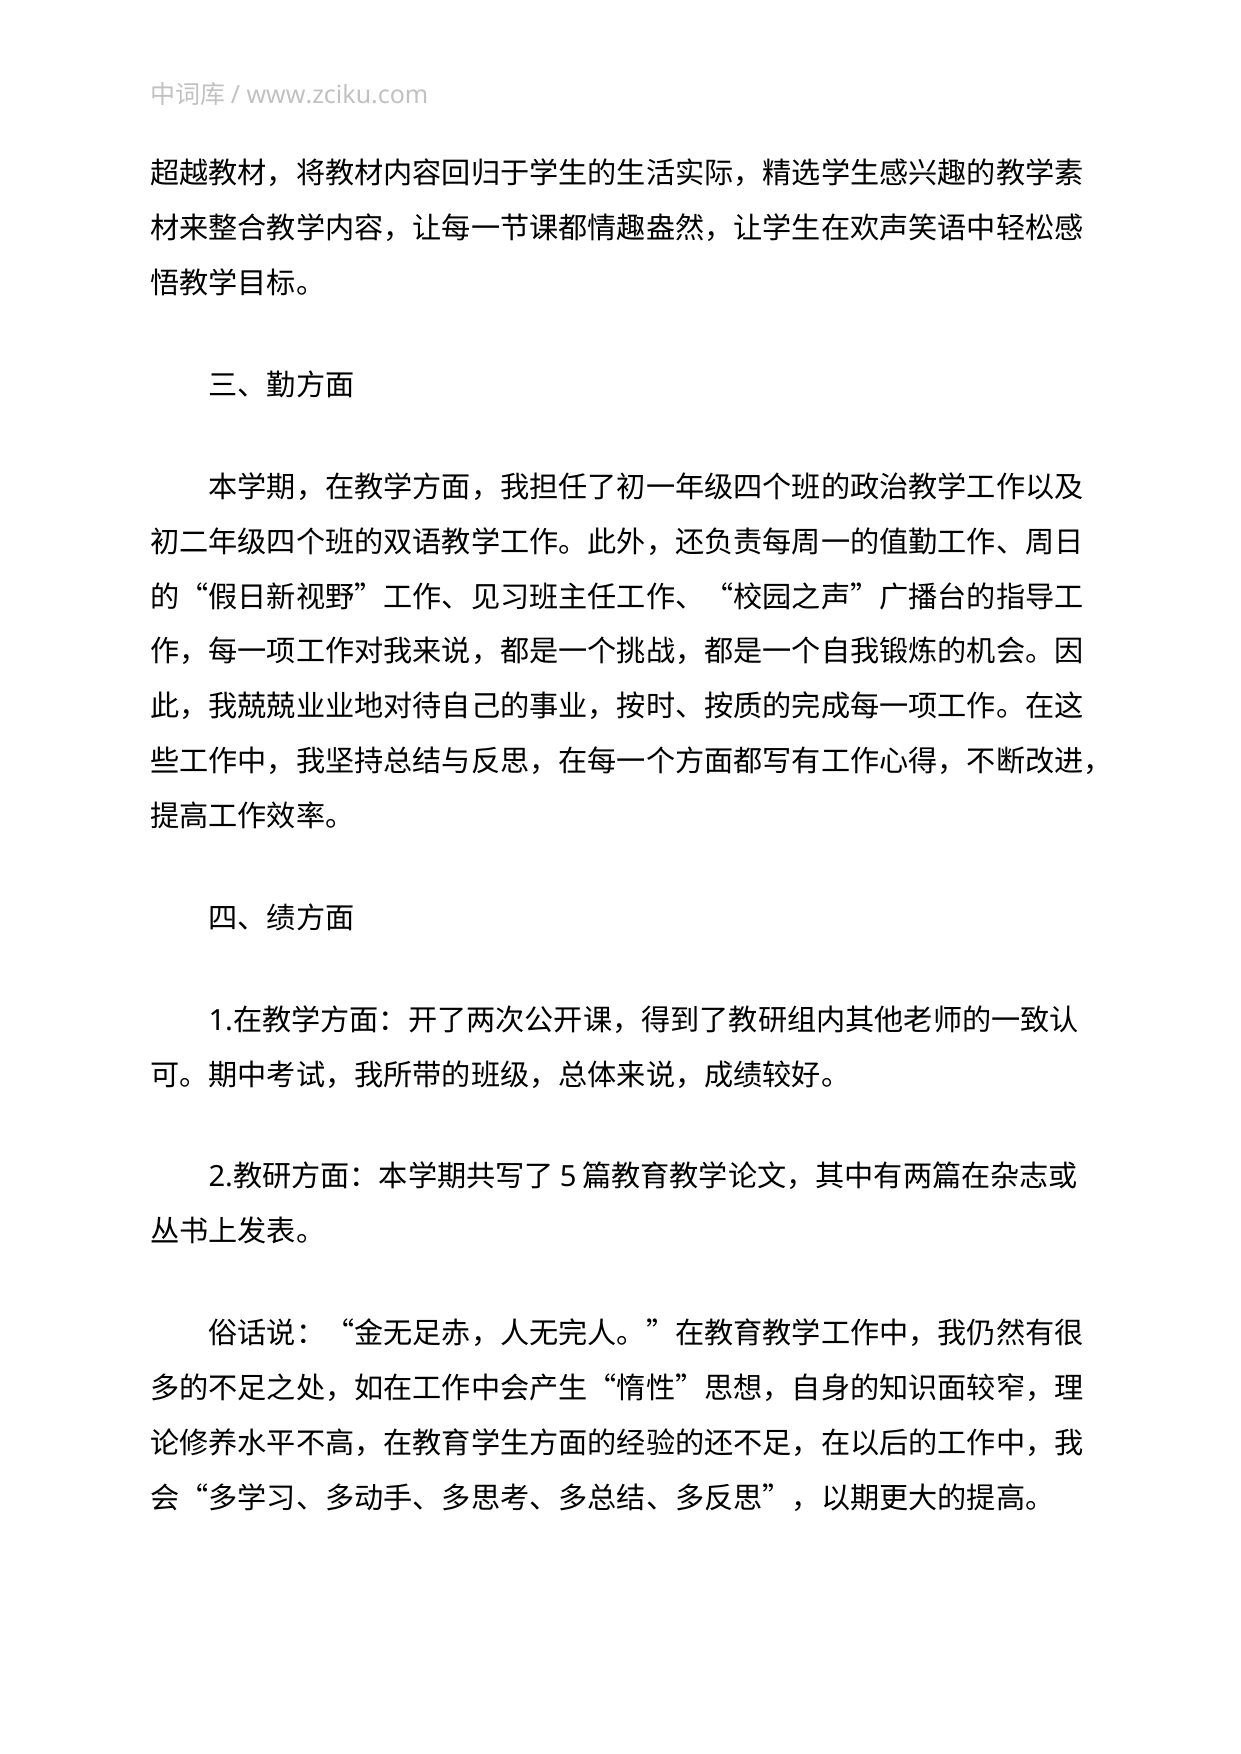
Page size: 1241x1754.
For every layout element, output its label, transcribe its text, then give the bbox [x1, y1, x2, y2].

text 2.教研方面：本学期共写了5篇教育教学论文，其中有两篇在杂志或丛书上发表。 [150, 1153, 1090, 1250]
text 1.在教学方面：开了两次公开课，得到了教研组内其他老师的一致认可。期中考试，我所带的班级，总体来说，成绩较好。 [150, 996, 1090, 1093]
text 本学期，在教学方面，我担任了初一年级四个班的政治教学工作以及初二年级四个班的双语教学工作。此外，还负责每周一的值勤工作、周日的“假日新视野”工作、见习班主任工作、“校园之声”广播台的指导工作，每一项工作对我来说，都是一个挑战，都是一个自我锻炼的机会。因此，我兢兢业业地对待自己的事业，按时、按质的完成每一项工作。在这些工作中，我坚持总结与反思，在每一个方面都写有工作心得，不断改进，提高工作效率。 [150, 463, 1090, 835]
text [150, 150, 1090, 302]
text 四、绩方面 [150, 894, 1090, 937]
text 三、勤方面 [150, 362, 1090, 404]
text 俗话说：“金无足赤，人无完人。”在教育教学工作中，我仍然有很多的不足之处，如在工作中会产生“惰性”思想，自身的知识面较窄，理论修养水平不高，在教育学生方面的经验的还不足，在以后的工作中，我会“多学习、多动手、多思考、多总结、多反思”，以期更大的提高。 [150, 1310, 1090, 1517]
